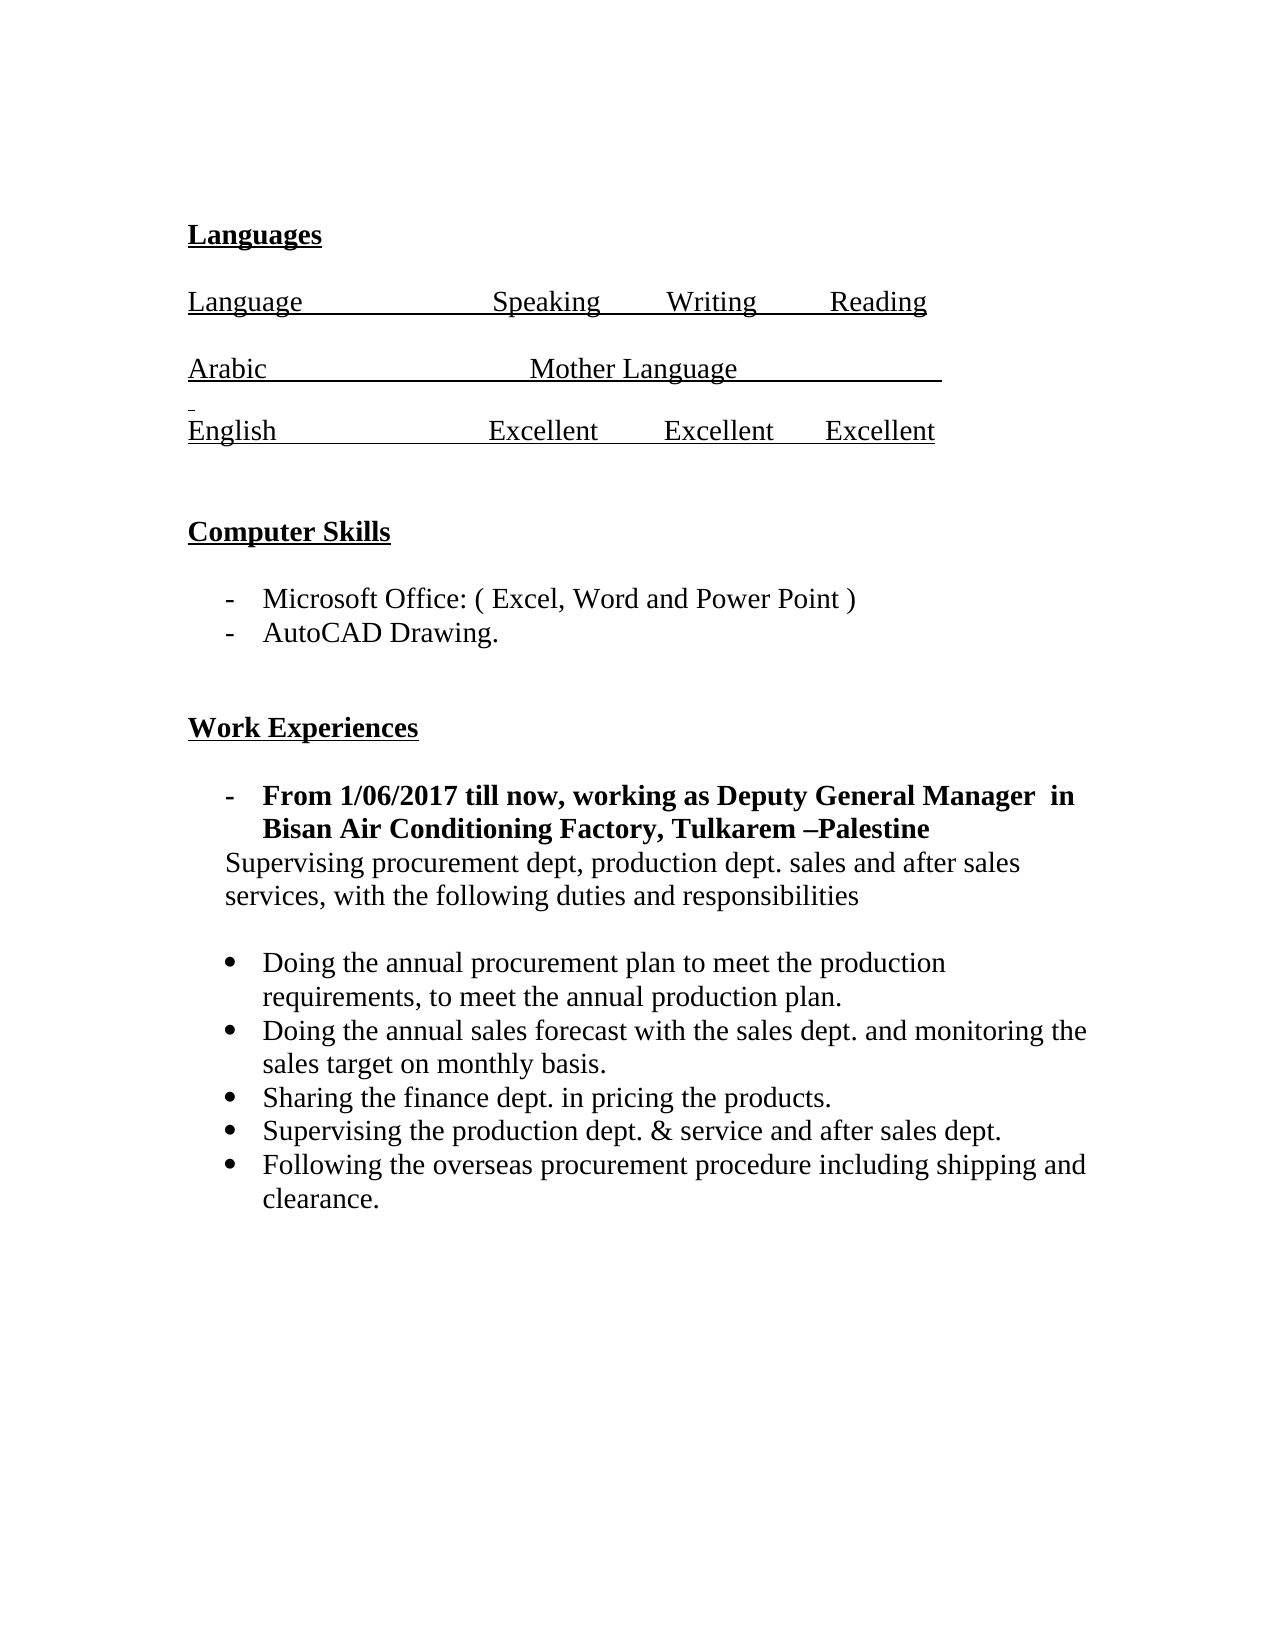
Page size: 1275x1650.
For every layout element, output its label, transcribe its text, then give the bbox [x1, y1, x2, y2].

text English Excellent Excellent Excellent [187, 413, 1087, 447]
list Doing the annual procurement plan to meet the production requirements, to meet the annual production plan. [225, 945, 1087, 1013]
text Language Speaking Writing Reading [187, 284, 1087, 318]
text Computer Skills [187, 514, 1087, 548]
list Following the overseas procurement procedure including shipping and clearance. [225, 1147, 1087, 1214]
text Work Experiences [187, 711, 1087, 744]
list From 1/06/2017 till now, working as Deputy General Manager in Bisan Air Conditioning Factory, Tulkarem –Palestine [225, 778, 1087, 845]
text Languages [187, 217, 1087, 251]
list Microsoft Office: ( Excel, Word and Power Point ) [225, 581, 1087, 615]
text Supervising procurement dept, production dept. sales and after sales services, with the following duties and responsibilities [225, 845, 1087, 912]
list Sharing the finance dept. in pricing the products. [225, 1080, 1087, 1113]
list AutoCAD Drawing. [225, 615, 1087, 648]
list Supervising the production dept. & service and after sales dept. [225, 1113, 1087, 1147]
list Doing the annual sales forecast with the sales dept. and monitoring the sales target on monthly basis. [225, 1013, 1087, 1080]
text Arabic Mother Language [187, 351, 1087, 385]
